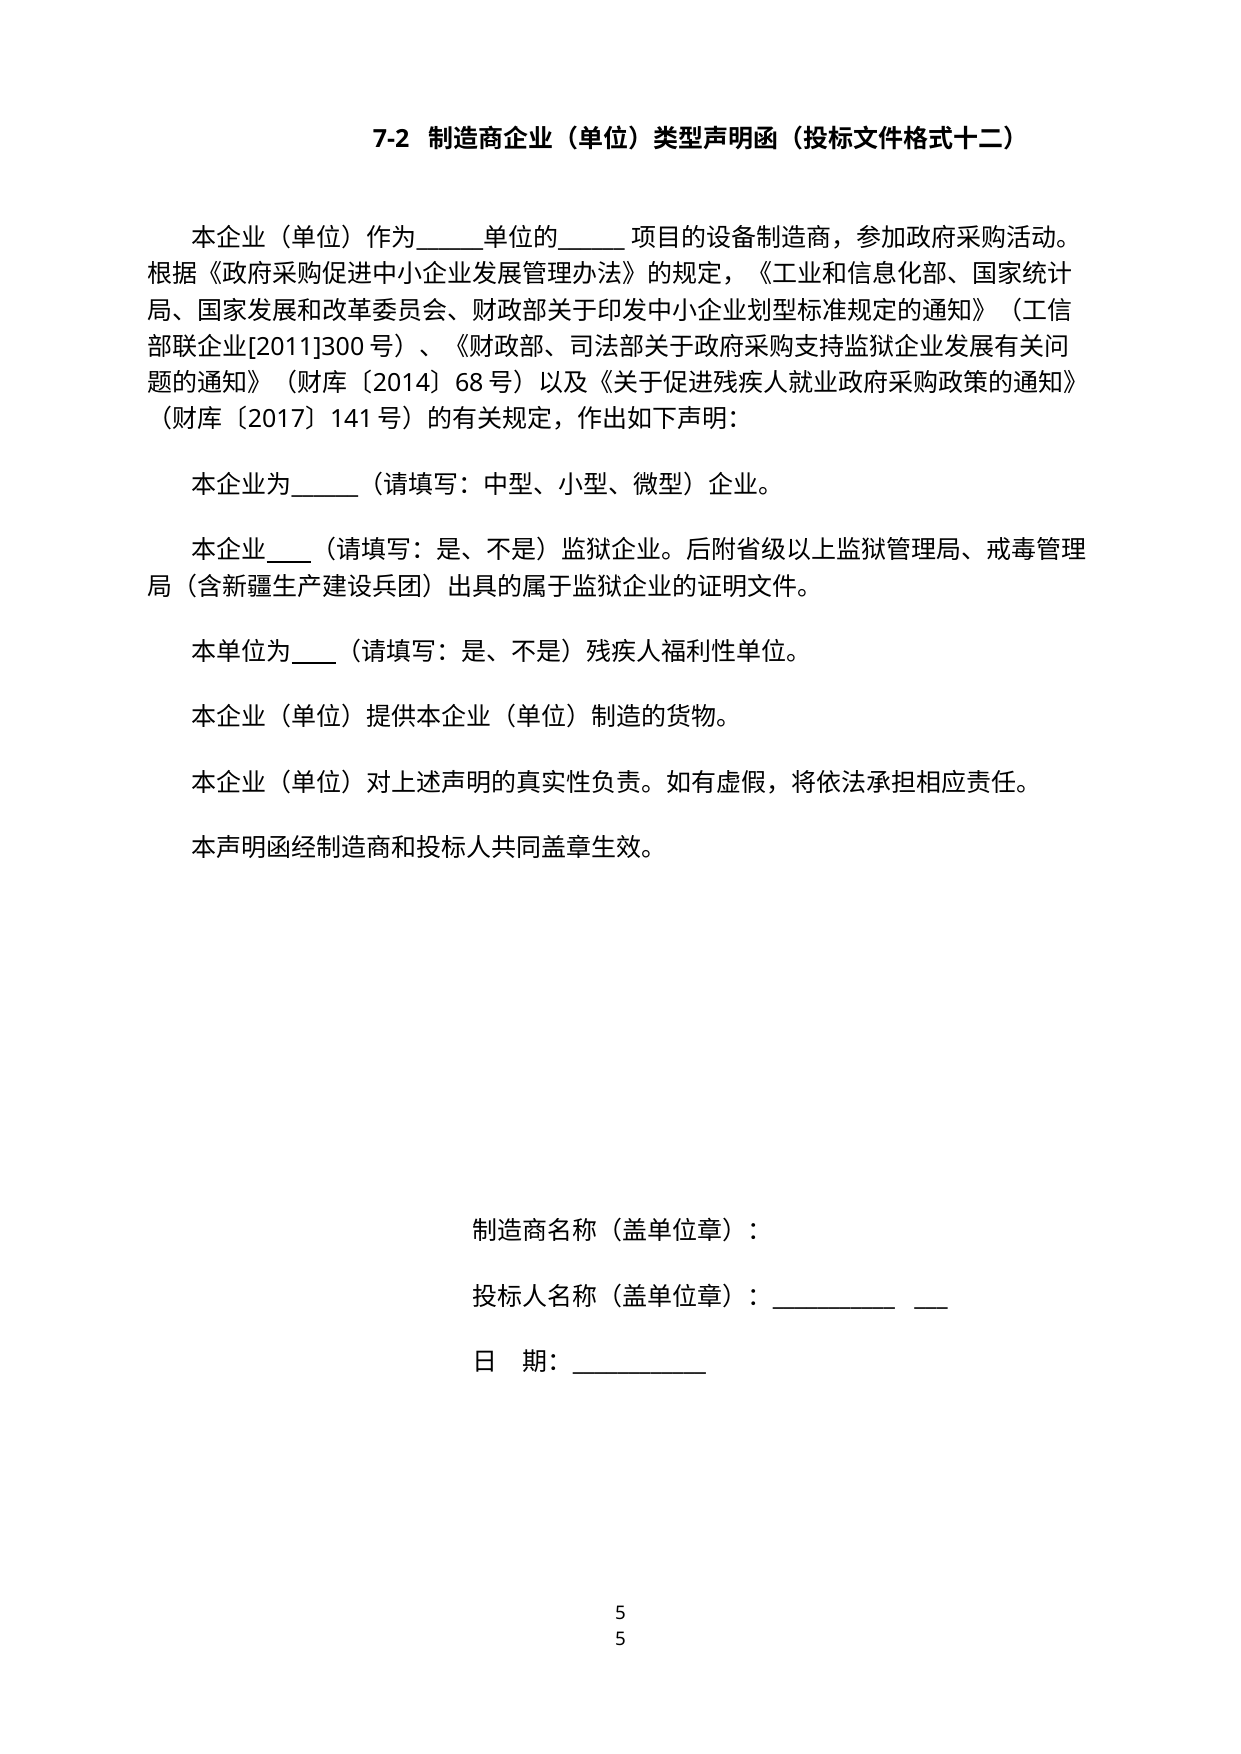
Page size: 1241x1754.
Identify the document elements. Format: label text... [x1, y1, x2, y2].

text 本企业（单位）对上述声明的真实性负责。如有虚假，将依法承担相应责任。 [148, 762, 1093, 798]
text 本声明函经制造商和投标人共同盖章生效。 [148, 828, 1093, 864]
text 本单位为 （请填写：是、不是）残疾人福利性单位。 [148, 631, 1093, 668]
text 投标人名称（盖单位章）：___________ ___ [148, 1276, 1093, 1312]
text 本企业 （请填写：是、不是）监狱企业。后附省级以上监狱管理局、戒毒管理局（含新疆生产建设兵团）出具的属于监狱企业的证明文件。 [148, 530, 1093, 602]
text 本企业（单位）提供本企业（单位）制造的货物。 [148, 697, 1093, 733]
text 本企业为______（请填写：中型、小型、微型）企业。 [148, 464, 1093, 501]
subtitle 7-2 制造商企业（单位）类型声明函（投标文件格式十二） [148, 118, 1093, 154]
text 本企业（单位）作为______单位的______ 项目的设备制造商，参加政府采购活动。根据《政府采购促进中小企业发展管理办法》的规定，《工业和信息化部、国家统计局、国家发展和改革委员会、财政部关于印发中小企业划型标准规定的通知》（工信部联企业[2011]300号）、《财政部、司法部关于政府采购支持监狱企业发展有关问题的通知》（财库〔2014〕68号）以及《关于促进残疾人就业政府采购政策的通知》（财库〔2017〕141号）的有关规定，作出如下声明： [148, 218, 1093, 435]
text 制造商名称（盖单位章）： [148, 1211, 1093, 1247]
text 日 期：____________ [148, 1342, 1093, 1378]
